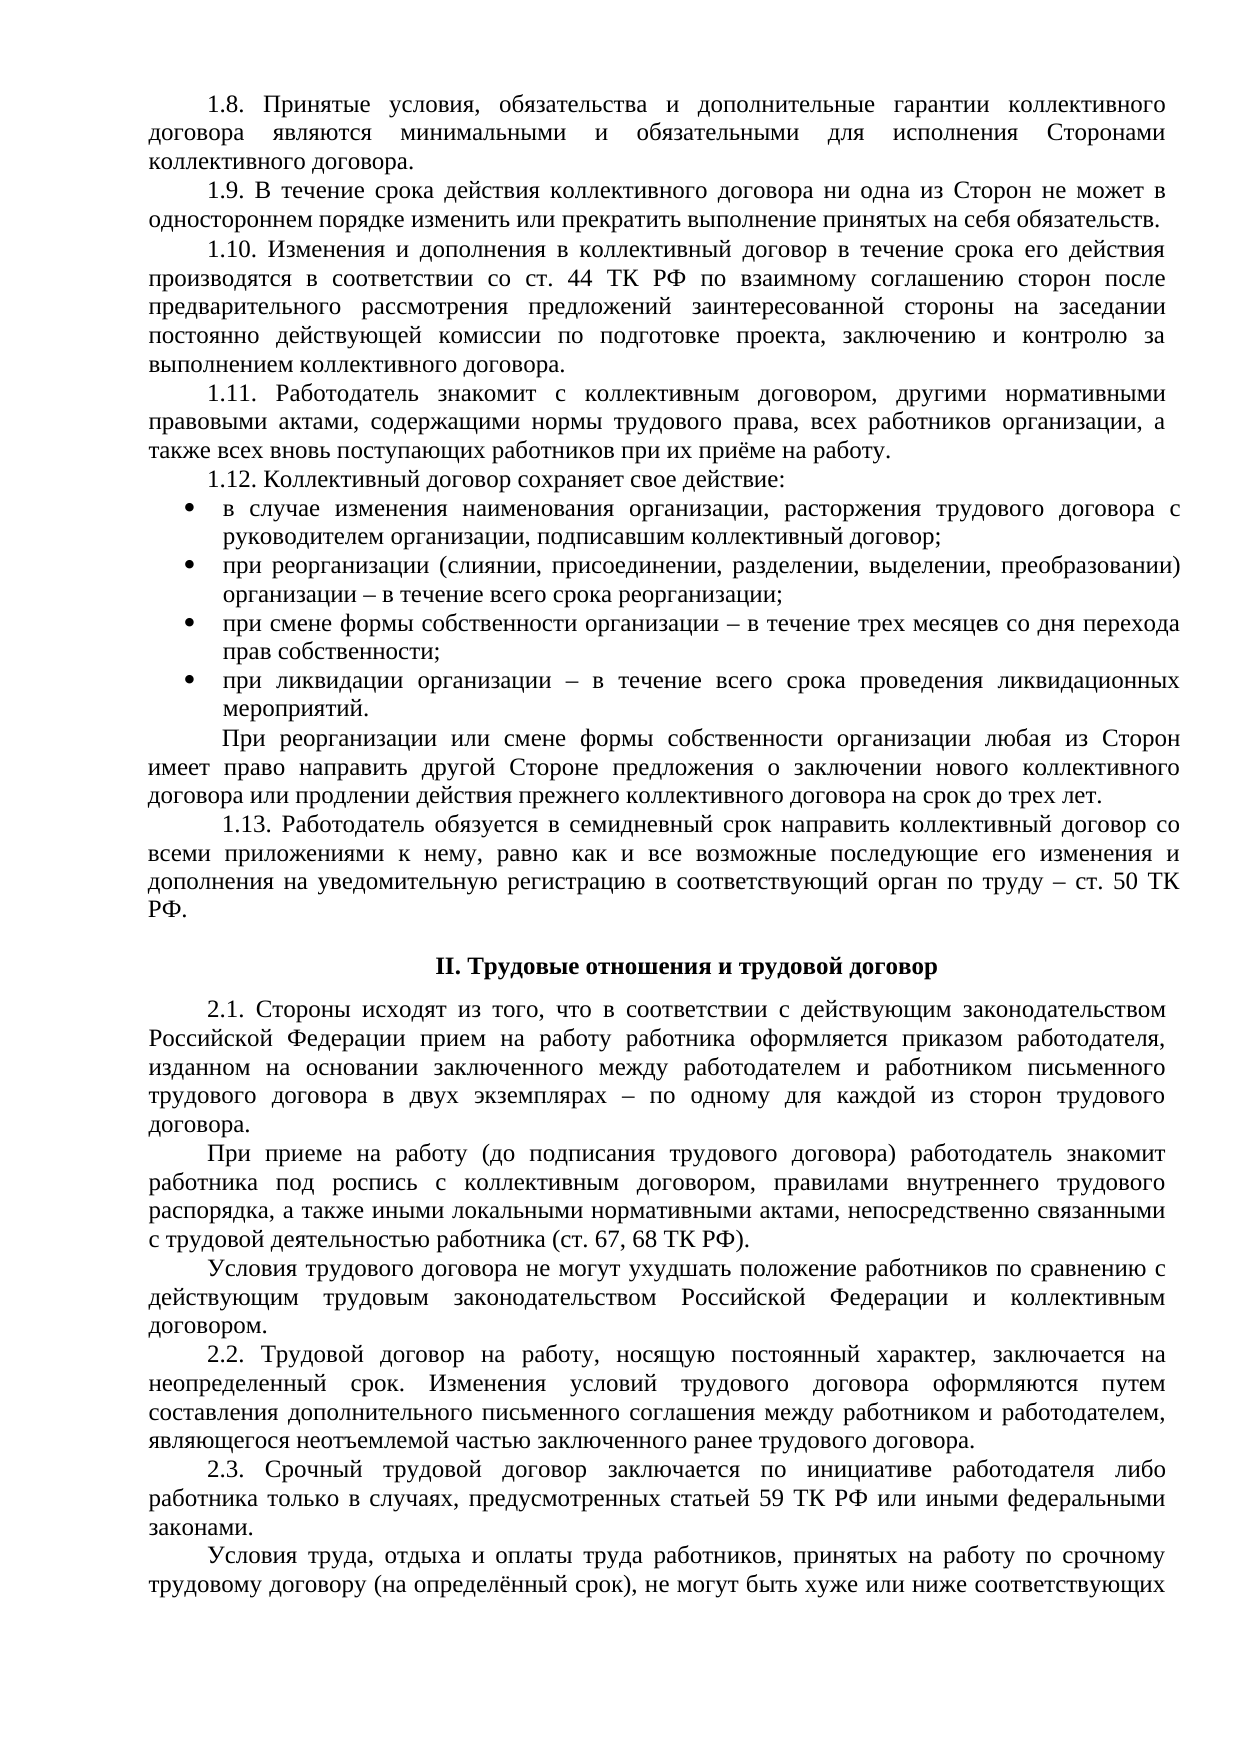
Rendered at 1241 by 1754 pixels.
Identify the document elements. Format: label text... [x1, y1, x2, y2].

list при смене формы собственности организации – в течение трех месяцев со дня перехода прав собственности; [185, 609, 1181, 665]
text 1.12. Коллективный договор сохраняет свое действие: [148, 464, 1167, 493]
list в случае изменения наименования организации, расторжения трудового договора с руководителем организации, подписавшим коллективный договор; [185, 494, 1181, 550]
list при реорганизации (слиянии, присоединении, разделении, выделении, преобразовании) организации – в течение всего срока реорганизации; [185, 551, 1181, 608]
text 1.8. Принятые условия, обязательства и дополнительные гарантии коллективного договора являются минимальными и обязательными для исполнения Сторонами коллективного договора. [148, 89, 1167, 175]
text 1.9. В течение срока действия коллективного договора ни одна из Сторон не может в одностороннем порядке изменить или прекратить выполнение принятых на себя обязательств. [148, 175, 1167, 232]
text 1.10. Изменения и дополнения в коллективный договор в течение срока его действия производятся в соответствии со ст. 44 ТК РФ по взаимному соглашению сторон после предварительного рассмотрения предложений заинтересованной стороны на заседании постоянно действующей комиссии по подготовке проекта, заключению и контролю за выполнением коллективного договора. [148, 234, 1167, 378]
text 1.13. Работодатель обязуется в семидневный срок направить коллективный договор со всеми приложениями к нему, равно как и все возможные последующие его изменения и дополнения на уведомительную регистрацию в соответствующий орган по труду – ст. 50 ТК РФ. [148, 810, 1181, 923]
list при ликвидации организации – в течение всего срока проведения ликвидационных мероприятий. [185, 667, 1181, 722]
text II. Трудовые отношения и трудовой договор [148, 951, 1167, 980]
text 2.1. Стороны исходят из того, что в соответствии с действующим законодательством Российской Федерации прием на работу работника оформляется приказом работодателя, изданном на основании заключенного между работодателем и работником письменного трудового договора в двух экземплярах – по одному для каждой из сторон трудового договора. [148, 994, 1167, 1138]
text Условия трудового договора не могут ухудшать положение работников по сравнению с действующим трудовым законодательством Российской Федерации и коллективным договором. [148, 1253, 1167, 1339]
text 1.11. Работодатель знакомит с коллективным договором, другими нормативными правовыми актами, содержащими нормы трудового права, всех работников организации, а также всех вновь поступающих работников при их приёме на работу. [148, 378, 1167, 464]
text 2.2. Трудовой договор на работу, носящую постоянный характер, заключается на неопределенный срок. Изменения условий трудового договора оформляются путем составления дополнительного письменного соглашения между работником и работодателем, являющегося неотъемлемой частью заключенного ранее трудового договора. [148, 1339, 1167, 1454]
text При реорганизации или смене формы собственности организации любая из Сторон имеет право направить другой Стороне предложения о заключении нового коллективного договора или продлении действия прежнего коллективного договора на срок до трех лет. [148, 724, 1181, 808]
text При приеме на работу (до подписания трудового договора) работодатель знакомит работника под роспись с коллективным договором, правилами внутреннего трудового распорядка, а также иными локальными нормативными актами, непосредственно связанными с трудовой деятельностью работника (ст. 67, 68 ТК РФ). [148, 1138, 1167, 1253]
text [148, 1541, 1167, 1598]
text 2.3. Срочный трудовой договор заключается по инициативе работодателя либо работника только в случаях, предусмотренных статьей 59 ТК РФ или иными федеральными законами. [148, 1454, 1167, 1541]
